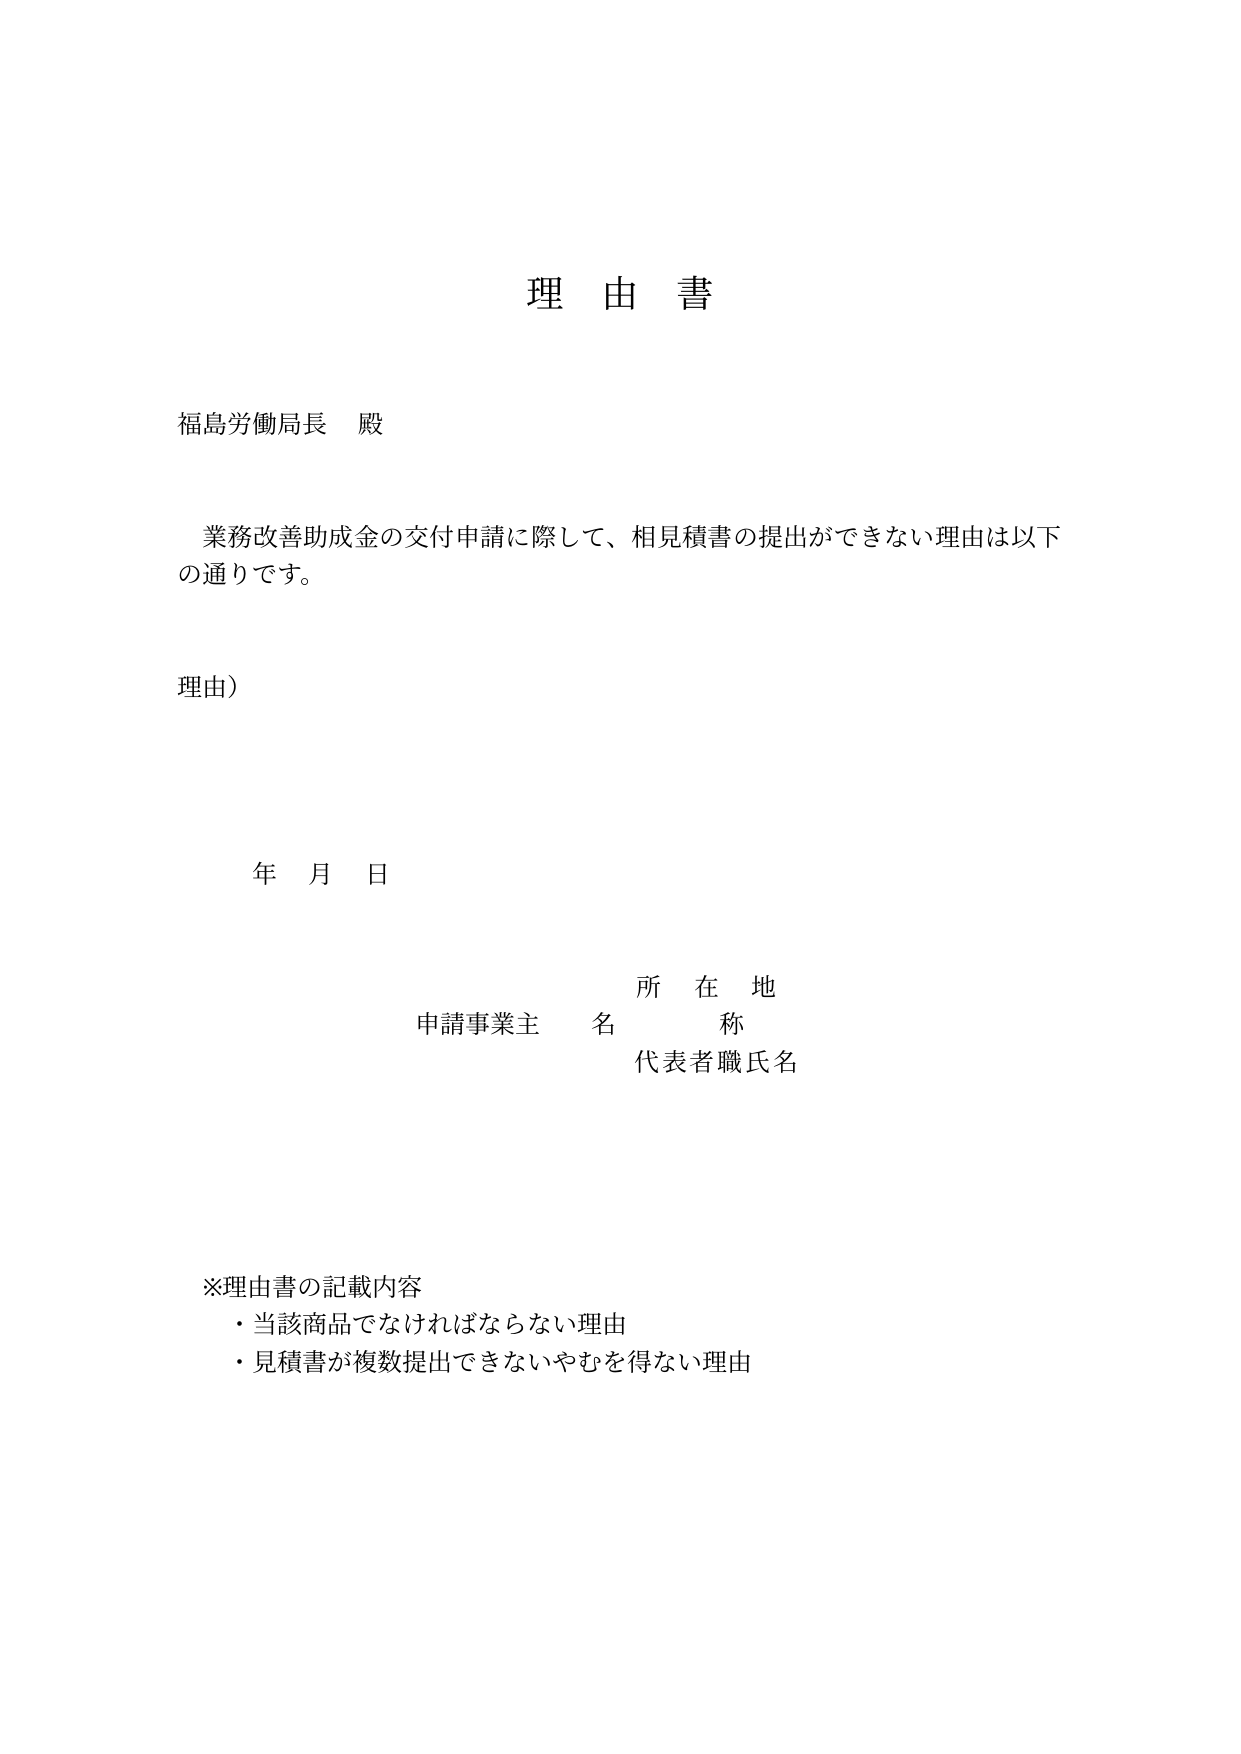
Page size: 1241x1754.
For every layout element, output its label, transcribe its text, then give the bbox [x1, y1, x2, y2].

text ・見積書が複数提出できないやむを得ない理由 [177, 1342, 1063, 1379]
text 所 在 地 [177, 967, 1063, 1004]
text ※理由書の記載内容 [177, 1267, 1063, 1304]
text 代表者職氏名 [177, 1042, 1063, 1079]
text 理 由 書 [177, 254, 1063, 329]
text ・当該商品でなければならない理由 [177, 1304, 1063, 1342]
text 理由） [177, 667, 1063, 704]
text 福島労働局長 殿 [177, 404, 976, 442]
text 業務改善助成金の交付申請に際して、相見積書の提出ができない理由は以下の通りです。 [177, 517, 1063, 592]
text 申請事業主 名 称 [177, 1004, 1063, 1042]
text 年 月 日 [177, 854, 1063, 892]
